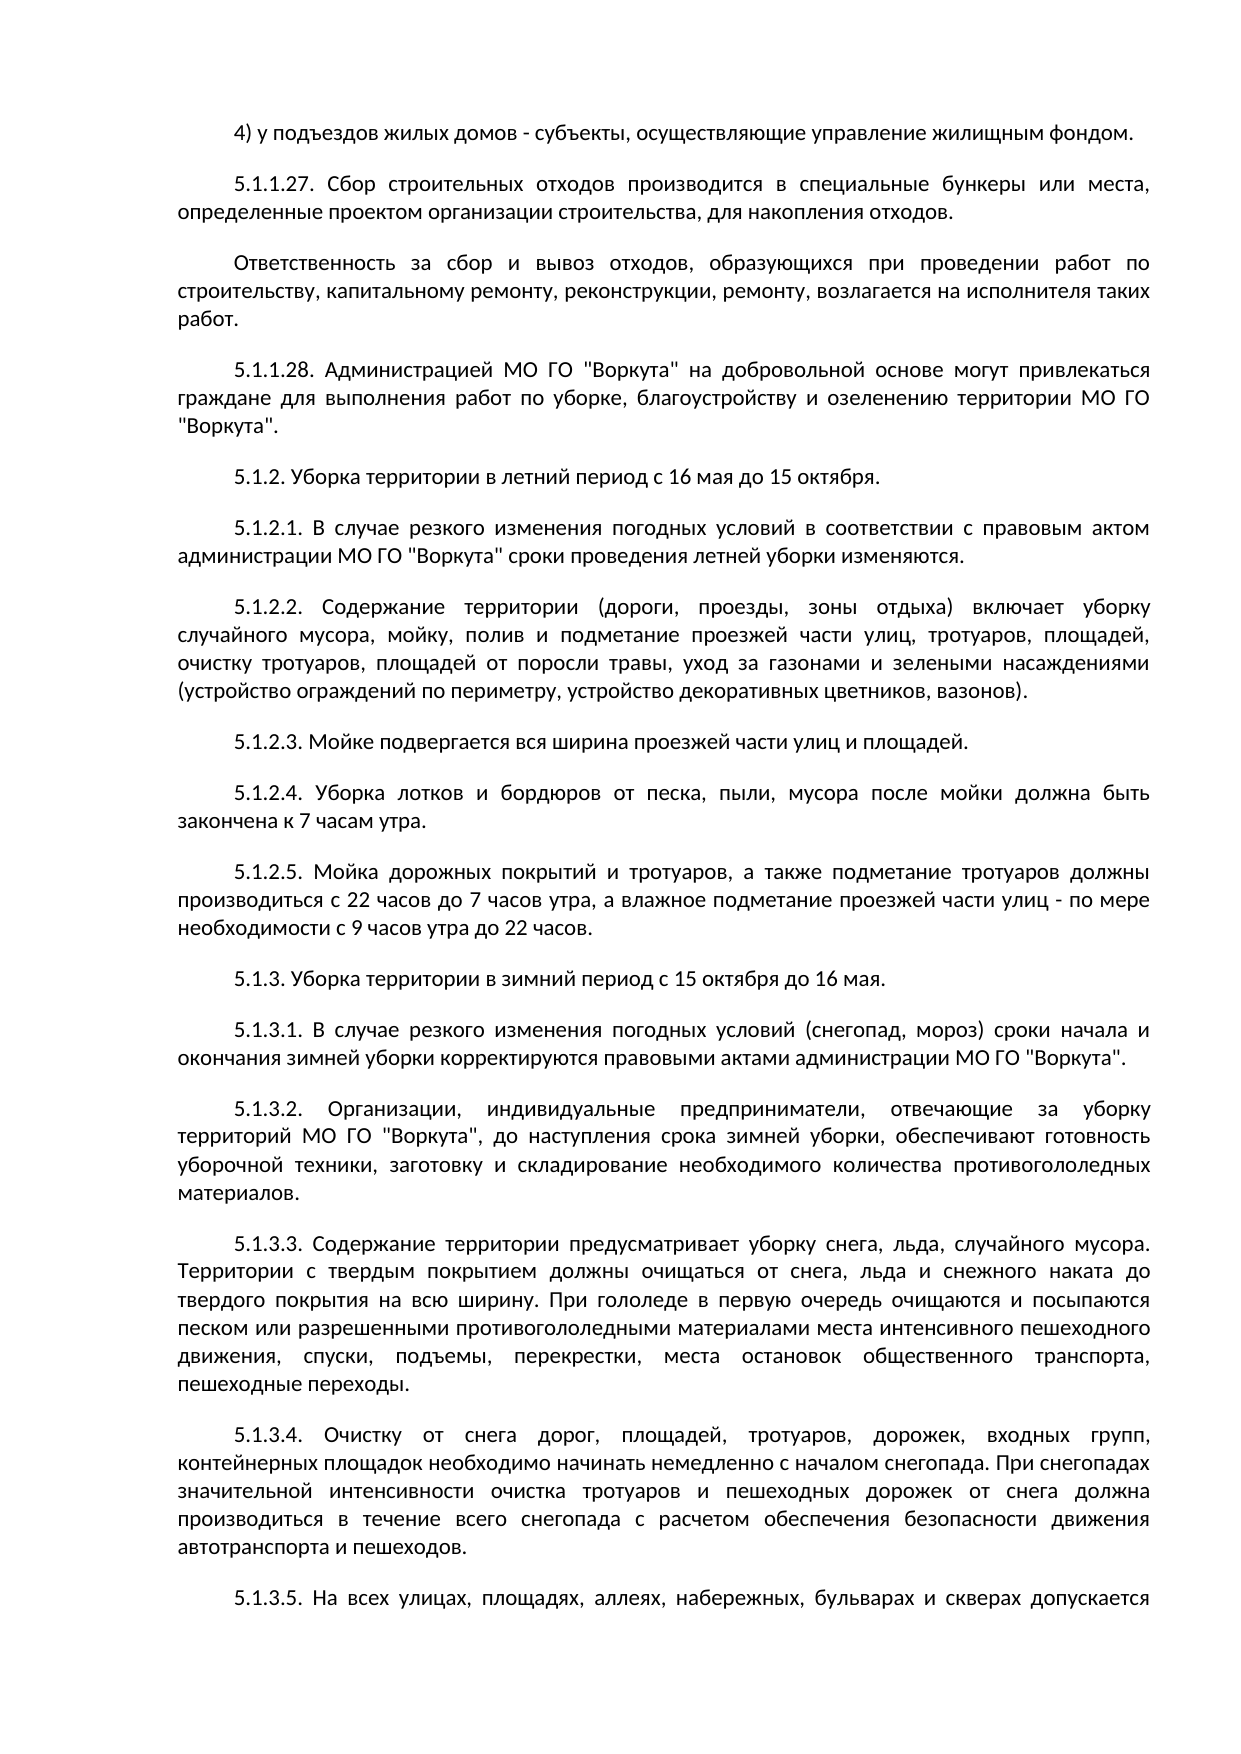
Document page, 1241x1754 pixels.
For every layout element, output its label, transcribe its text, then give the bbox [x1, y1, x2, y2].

text 4) у подъездов жилых домов - субъекты, осуществляющие управление жилищным фондом. [177, 118, 1152, 146]
text 5.1.1.28. Администрацией МО ГО "Воркута" на добровольной основе могут привлекаться граждане для выполнения работ по уборке, благоустройству и озеленению территории МО ГО "Воркута". [177, 355, 1152, 439]
text 5.1.1.27. Сбор строительных отходов производится в специальные бункеры или места, определенные проектом организации строительства, для накопления отходов. [177, 169, 1152, 225]
text 5.1.2.3. Мойке подвергается вся ширина проезжей части улиц и площадей. [177, 727, 1152, 755]
text 5.1.2.2. Содержание территории (дороги, проезды, зоны отдыха) включает уборку случайного мусора, мойку, полив и подметание проезжей части улиц, тротуаров, площадей, очистку тротуаров, площадей от поросли травы, уход за газонами и зелеными насаждениями (устройство ограждений по периметру, устройство декоративных цветников, вазонов). [177, 592, 1152, 704]
text 5.1.2. Уборка территории в летний период с 16 мая до 15 октября. [177, 462, 1152, 490]
text 5.1.3.1. В случае резкого изменения погодных условий (снегопад, мороз) сроки начала и окончания зимней уборки корректируются правовыми актами администрации МО ГО "Воркута". [177, 1015, 1152, 1071]
text 5.1.2.5. Мойка дорожных покрытий и тротуаров, а также подметание тротуаров должны производиться с 22 часов до 7 часов утра, а влажное подметание проезжей части улиц - по мере необходимости с 9 часов утра до 22 часов. [177, 857, 1152, 941]
text Ответственность за сбор и вывоз отходов, образующихся при проведении работ по строительству, капитальному ремонту, реконструкции, ремонту, возлагается на исполнителя таких работ. [177, 248, 1152, 332]
text 5.1.3.2. Организации, индивидуальные предприниматели, отвечающие за уборку территорий МО ГО "Воркута", до наступления срока зимней уборки, обеспечивают готовность уборочной техники, заготовку и складирование необходимого количества противогололедных материалов. [177, 1094, 1152, 1206]
text 5.1.2.4. Уборка лотков и бордюров от песка, пыли, мусора после мойки должна быть закончена к 7 часам утра. [177, 778, 1152, 834]
text 5.1.3.4. Очистку от снега дорог, площадей, тротуаров, дорожек, входных групп, контейнерных площадок необходимо начинать немедленно с началом снегопада. При снегопадах значительной интенсивности очистка тротуаров и пешеходных дорожек от снега должна производиться в течение всего снегопада с расчетом обеспечения безопасности движения автотранспорта и пешеходов. [177, 1420, 1152, 1560]
text 5.1.2.1. В случае резкого изменения погодных условий в соответствии с правовым актом администрации МО ГО "Воркута" сроки проведения летней уборки изменяются. [177, 513, 1152, 569]
text 5.1.3. Уборка территории в зимний период с 15 октября до 16 мая. [177, 964, 1152, 992]
text 5.1.3.3. Содержание территории предусматривает уборку снега, льда, случайного мусора. Территории с твердым покрытием должны очищаться от снега, льда и снежного наката до твердого покрытия на всю ширину. При гололеде в первую очередь очищаются и посыпаются песком или разрешенными противогололедными материалами места интенсивного пешеходного движения, спуски, подъемы, перекрестки, места остановок общественного транспорта, пешеходные переходы. [177, 1229, 1152, 1397]
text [177, 1583, 1152, 1611]
